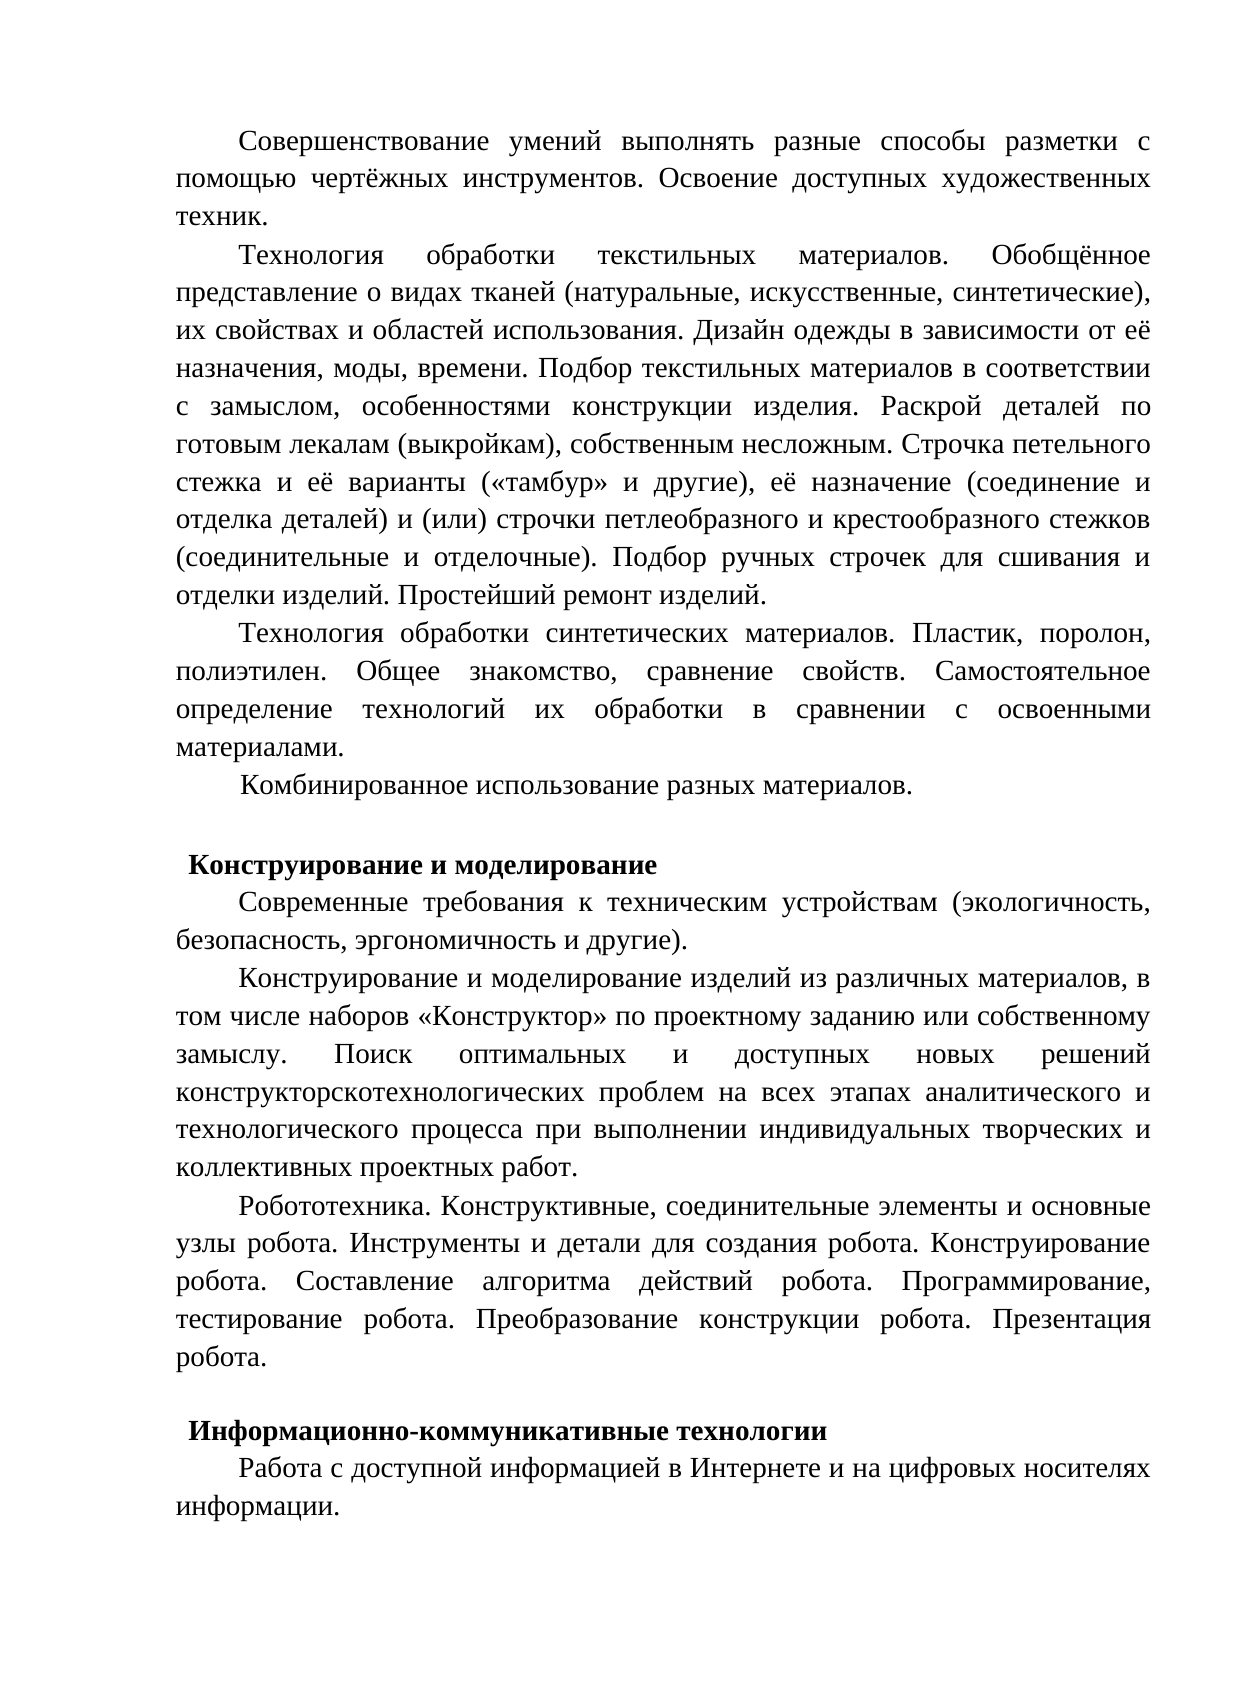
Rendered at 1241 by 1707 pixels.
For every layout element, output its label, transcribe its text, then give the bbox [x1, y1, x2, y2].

text Комбинированное использование разных материалов. [240, 767, 1152, 801]
text Конструирование и моделирование изделий из различных материалов, в том числе наборов «Конструктор» по проектному заданию или собственному замыслу. Поиск оптимальных и доступных новых решений конструкторскотехнологических проблем на всех этапах аналитического и технологического процесса при выполнении индивидуальных творческих и коллективных проектных работ. [176, 960, 1152, 1183]
subtitle Информационно-коммуникативные технологии [188, 1413, 1151, 1447]
text Работа с доступной информацией в Интернете и на цифровых носителях информации. [176, 1450, 1152, 1521]
text Технология обработки синтетических материалов. Пластик, поролон, полиэтилен. Общее знакомство, сравнение свойств. Самостоятельное определение технологий их обработки в сравнении с освоенными материалами. [176, 615, 1152, 762]
subtitle Конструирование и моделирование [188, 847, 1151, 881]
text Современные требования к техническим устройствам (экологичность, безопасность, эргономичность и другие). [176, 884, 1152, 955]
text Совершенствование умений выполнять разные способы разметки с помощью чертёжных инструментов. Освоение доступных художественных техник. [176, 123, 1152, 232]
text Технология обработки текстильных материалов. Обобщённое представление о видах тканей (натуральные, искусственные, синтетические), их свойствах и областей использования. Дизайн одежды в зависимости от её назначения, моды, времени. Подбор текстильных материалов в соответствии с замыслом, особенностями конструкции изделия. Раскрой деталей по готовым лекалам (выкройкам), собственным несложным. Строчка петельного стежка и её варианты («тамбур» и другие), её назначение (соединение и отделка деталей) и (или) строчки петлеобразного и крестообразного стежков (соединительные и отделочные). Подбор ручных строчек для сшивания и отделки изделий. Простейший ремонт изделий. [176, 237, 1152, 611]
text Робототехника. Конструктивные, соединительные элементы и основные узлы робота. Инструменты и детали для создания робота. Конструирование робота. Составление алгоритма действий робота. Программирование, тестирование робота. Преобразование конструкции робота. Презентация робота. [176, 1188, 1152, 1372]
